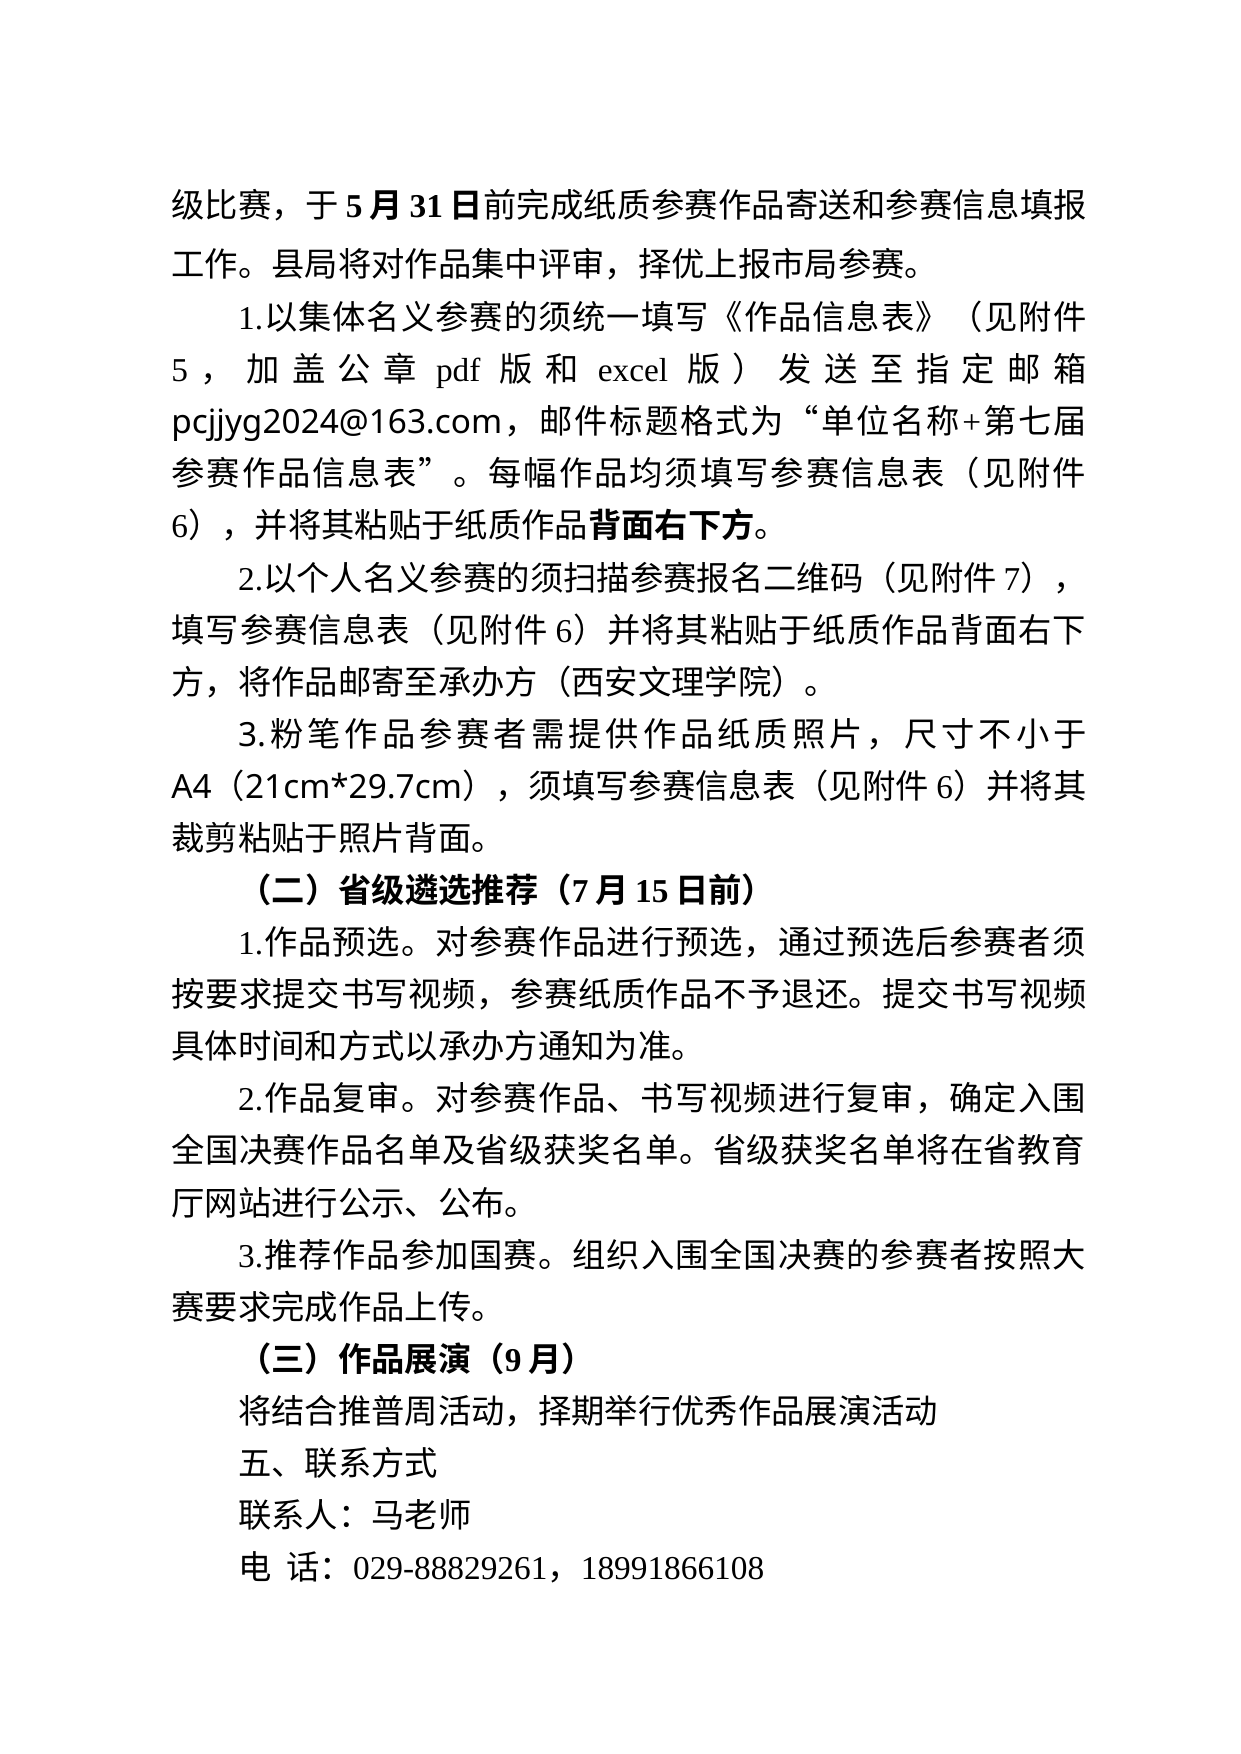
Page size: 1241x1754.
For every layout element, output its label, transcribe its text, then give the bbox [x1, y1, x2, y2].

list 2.以个人名义参赛的须扫描参赛报名二维码（见附件7），填写参赛信息表（见附件6）并将其粘贴于纸质作品背面右下方，将作品邮寄至承办方（西安文理学院）。 [171, 548, 1087, 704]
list 2.作品复审。对参赛作品、书写视频进行复审，确定入围全国决赛作品名单及省级获奖名单。省级获奖名单将在省教育厅网站进行公示、公布。 [171, 1069, 1087, 1225]
list 将结合推普周活动，择期举行优秀作品展演活动 [171, 1382, 1087, 1434]
list 五、联系方式 [171, 1434, 1087, 1486]
list （二）省级遴选推荐（7月15日前） [171, 861, 1087, 913]
list （三）作品展演（9月） [238, 1329, 1087, 1382]
list 3.推荐作品参加国赛。组织入围全国决赛的参赛者按照大赛要求完成作品上传。 [171, 1225, 1087, 1329]
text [171, 171, 1087, 288]
list 1.作品预选。对参赛作品进行预选，通过预选后参赛者须按要求提交书写视频，参赛纸质作品不予退还。提交书写视频具体时间和方式以承办方通知为准。 [171, 913, 1087, 1069]
list 1.以集体名义参赛的须统一填写《作品信息表》（见附件5，加盖公章pdf版和excel版）发送至指定邮箱pcjjyg2024@163.com，邮件标题格式为“单位名称+第七届参赛作品信息表”。每幅作品均须填写参赛信息表（见附件6），并将其粘贴于纸质作品背面右下方。 [171, 288, 1087, 548]
text 电 话：029-88829261，18991866108 [171, 1538, 1087, 1590]
list 3.粉笔作品参赛者需提供作品纸质照片，尺寸不小于A4（21cm*29.7cm），须填写参赛信息表（见附件6）并将其裁剪粘贴于照片背面。 [171, 704, 1087, 861]
text 联系人：马老师 [171, 1486, 1087, 1538]
